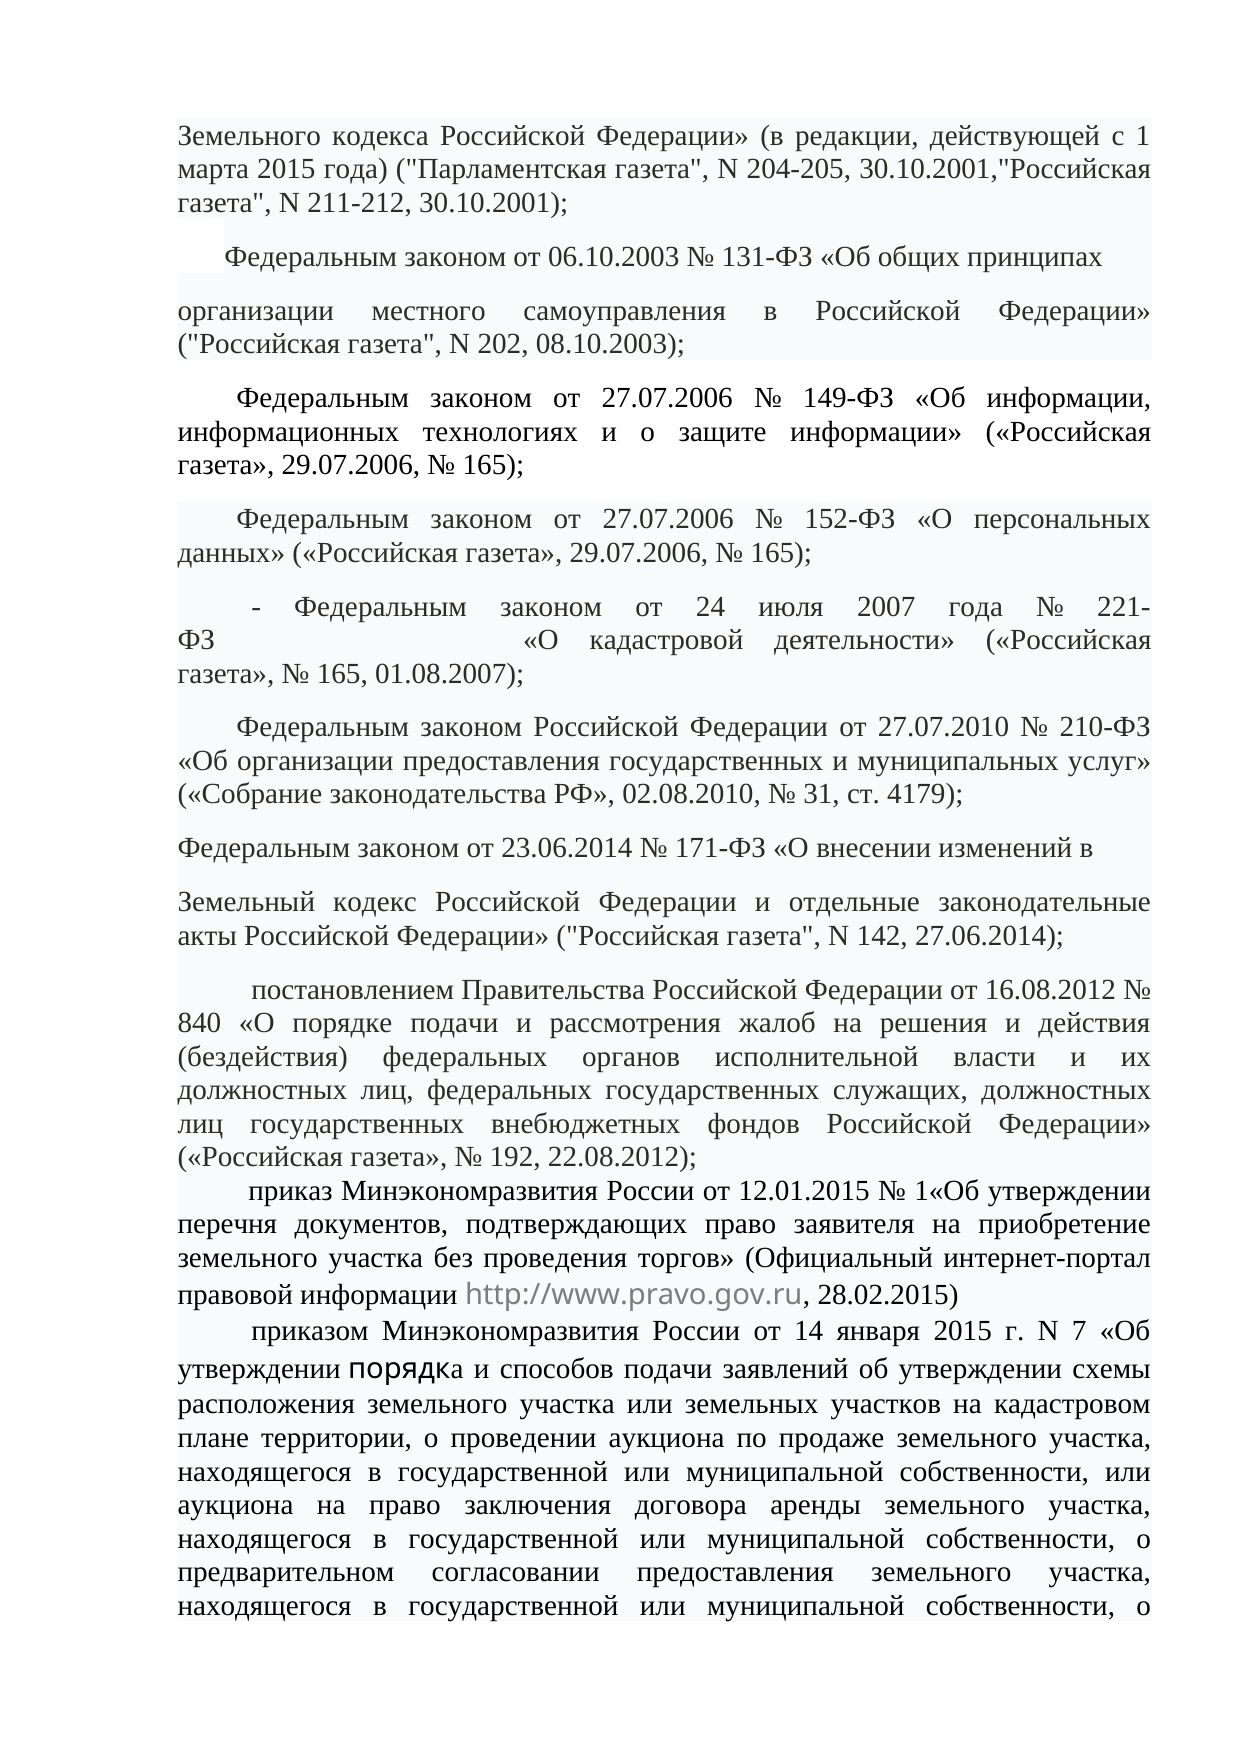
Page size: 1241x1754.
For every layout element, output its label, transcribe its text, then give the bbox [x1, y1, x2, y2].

text - Федеральным законом от 24 июля 2007 года № 221-ФЗ «О кадастровой деятельности» («Российская газета», № 165, 01.08.2007); [177, 589, 1152, 689]
text приказ Минэкономразвития России от 12.01.2015 № 1«Об утверждении перечня документов, подтверждающих право заявителя на приобретение земельного участка без проведения торгов» (Официальный интернет-портал правовой информации http://www.pravo.gov.ru, 28.02.2015) [177, 1173, 1152, 1313]
text Федеральным законом от 27.07.2006 № 149-ФЗ «Об информации, информационных технологиях и о защите информации» («Российская газета», 29.07.2006, № 165); [177, 380, 1152, 481]
text Федеральным законом Российской Федерации от 27.07.2010 № 210-ФЗ «Об организации предоставления государственных и муниципальных услуг» («Собрание законодательства РФ», 02.08.2010, № 31, ст. 4179); [177, 709, 1152, 810]
text Земельный кодекс Российской Федерации и отдельные законодательные акты Российской Федерации» ("Российская газета", N 142, 27.06.2014); [177, 884, 1152, 951]
text постановлением Правительства Российской Федерации от 16.08.2012 № 840 «О порядке подачи и рассмотрения жалоб на решения и действия (бездействия) федеральных органов исполнительной власти и их должностных лиц, федеральных государственных служащих, должностных лиц государственных внебюджетных фондов Российской Федерации» («Российская газета», № 192, 22.08.2012); [177, 972, 1152, 1173]
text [177, 1313, 1152, 1621]
text организации местного самоуправления в Российской Федерации» ("Российская газета", N 202, 08.10.2003); [177, 293, 1152, 360]
text Федеральным законом от 06.10.2003 № 131-ФЗ «Об общих принципах [224, 239, 1152, 273]
text Федеральным законом от 27.07.2006 № 152-ФЗ «О персональных данных» («Российская газета», 29.07.2006, № 165); [177, 501, 1152, 568]
text Федеральным законом от 23.06.2014 № 171-ФЗ «О внесении изменений в [177, 831, 1152, 864]
text Земельного кодекса Российской Федерации» (в редакции, действующей с 1 марта 2015 года) ("Парламентская газета", N 204-205, 30.10.2001,"Российская газета", N 211-212, 30.10.2001); [177, 118, 1152, 219]
